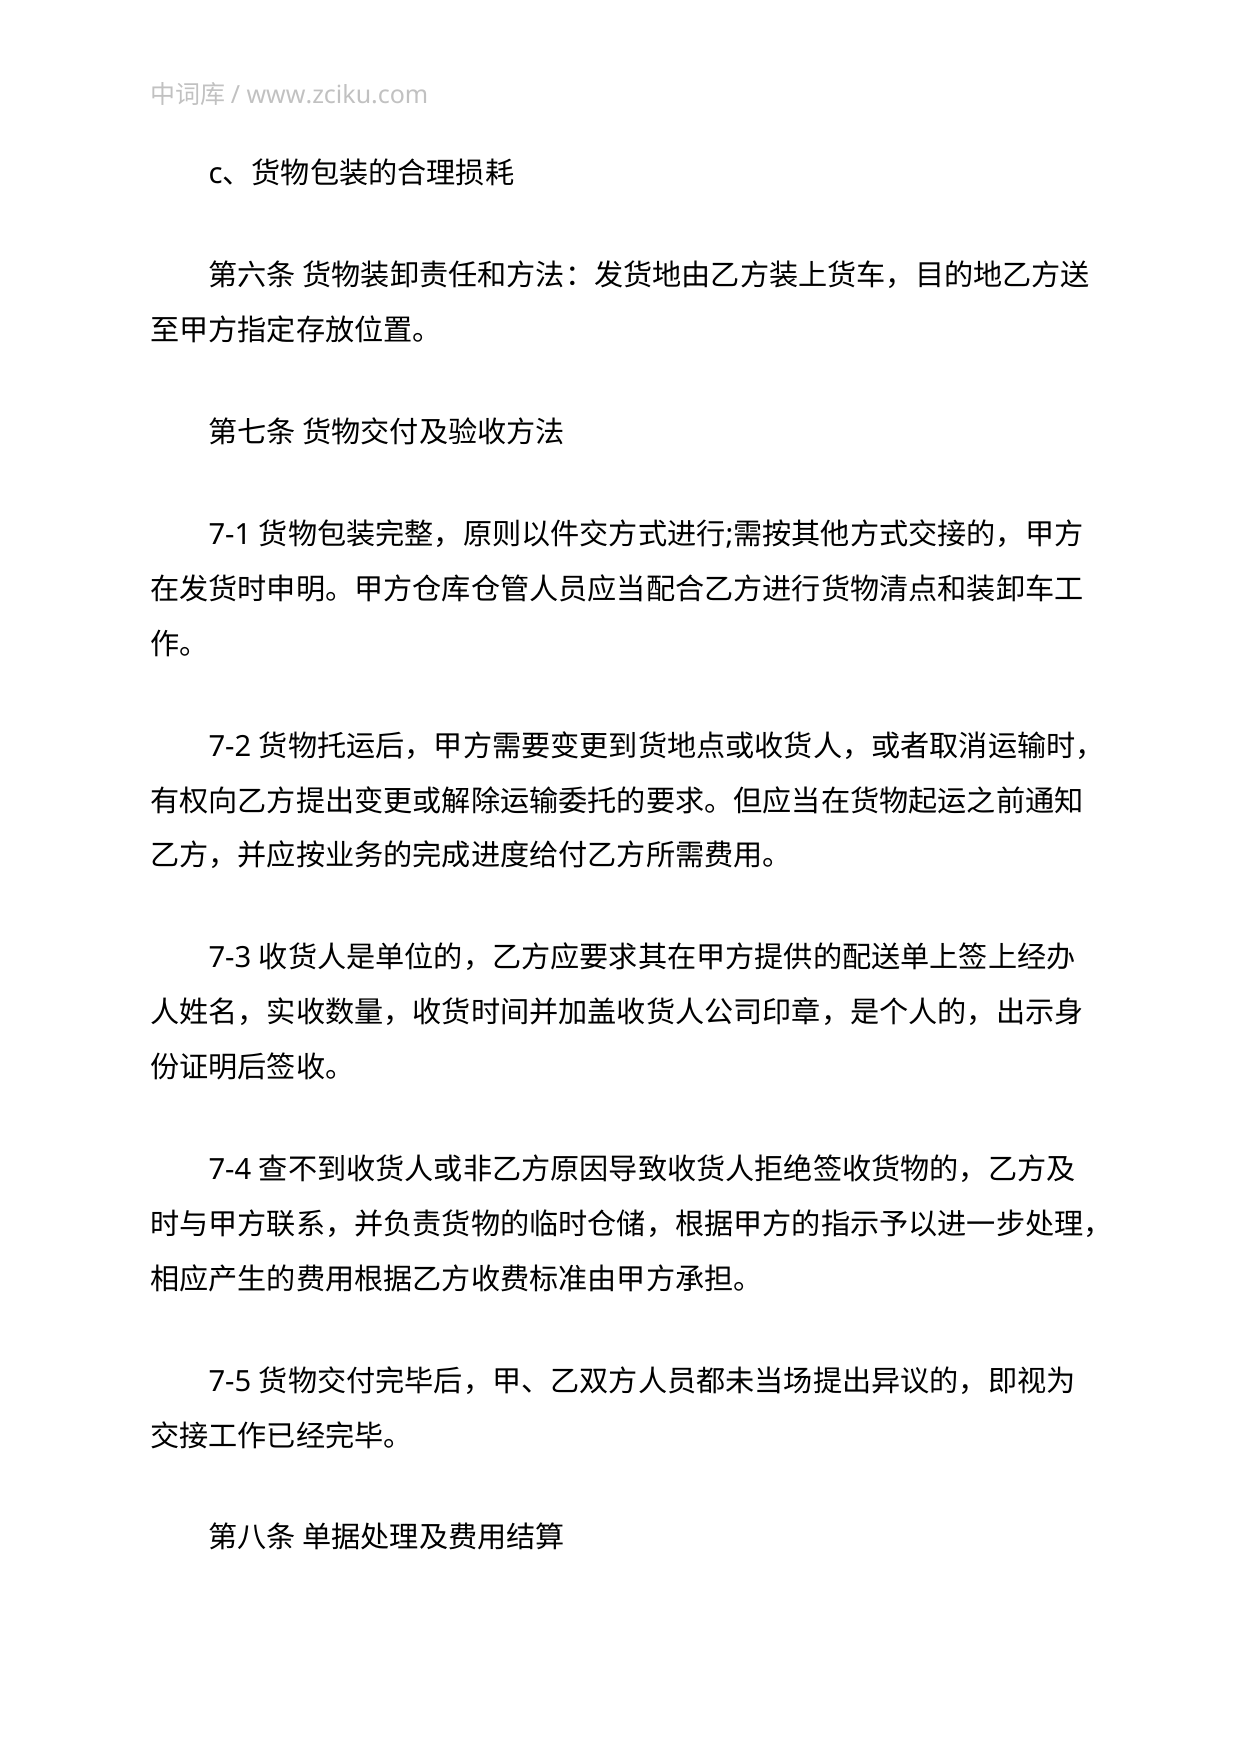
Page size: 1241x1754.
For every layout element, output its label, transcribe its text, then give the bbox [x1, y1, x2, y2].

text 7-3 收货人是单位的，乙方应要求其在甲方提供的配送单上签上经办人姓名，实收数量，收货时间并加盖收货人公司印章，是个人的，出示身份证明后签收。 [150, 934, 1090, 1086]
text 7-4 查不到收货人或非乙方原因导致收货人拒绝签收货物的，乙方及时与甲方联系，并负责货物的临时仓储，根据甲方的指示予以进一步处理，相应产生的费用根据乙方收费标准由甲方承担。 [150, 1145, 1090, 1298]
text 7-1 货物包装完整，原则以件交方式进行;需按其他方式交接的，甲方在发货时申明。甲方仓库仓管人员应当配合乙方进行货物清点和装卸车工作。 [150, 510, 1090, 663]
text c、货物包装的合理损耗 [150, 150, 1090, 192]
text 第六条 货物装卸责任和方法：发货地由乙方装上货车，目的地乙方送至甲方指定存放位置。 [150, 252, 1090, 349]
text 7-5 货物交付完毕后，甲、乙双方人员都未当场提出异议的，即视为交接工作已经完毕。 [150, 1357, 1090, 1454]
text 第八条 单据处理及费用结算 [150, 1514, 1090, 1556]
text 7-2 货物托运后，甲方需要变更到货地点或收货人，或者取消运输时，有权向乙方提出变更或解除运输委托的要求。但应当在货物起运之前通知乙方，并应按业务的完成进度给付乙方所需费用。 [150, 722, 1090, 874]
text 第七条 货物交付及验收方法 [150, 409, 1090, 451]
